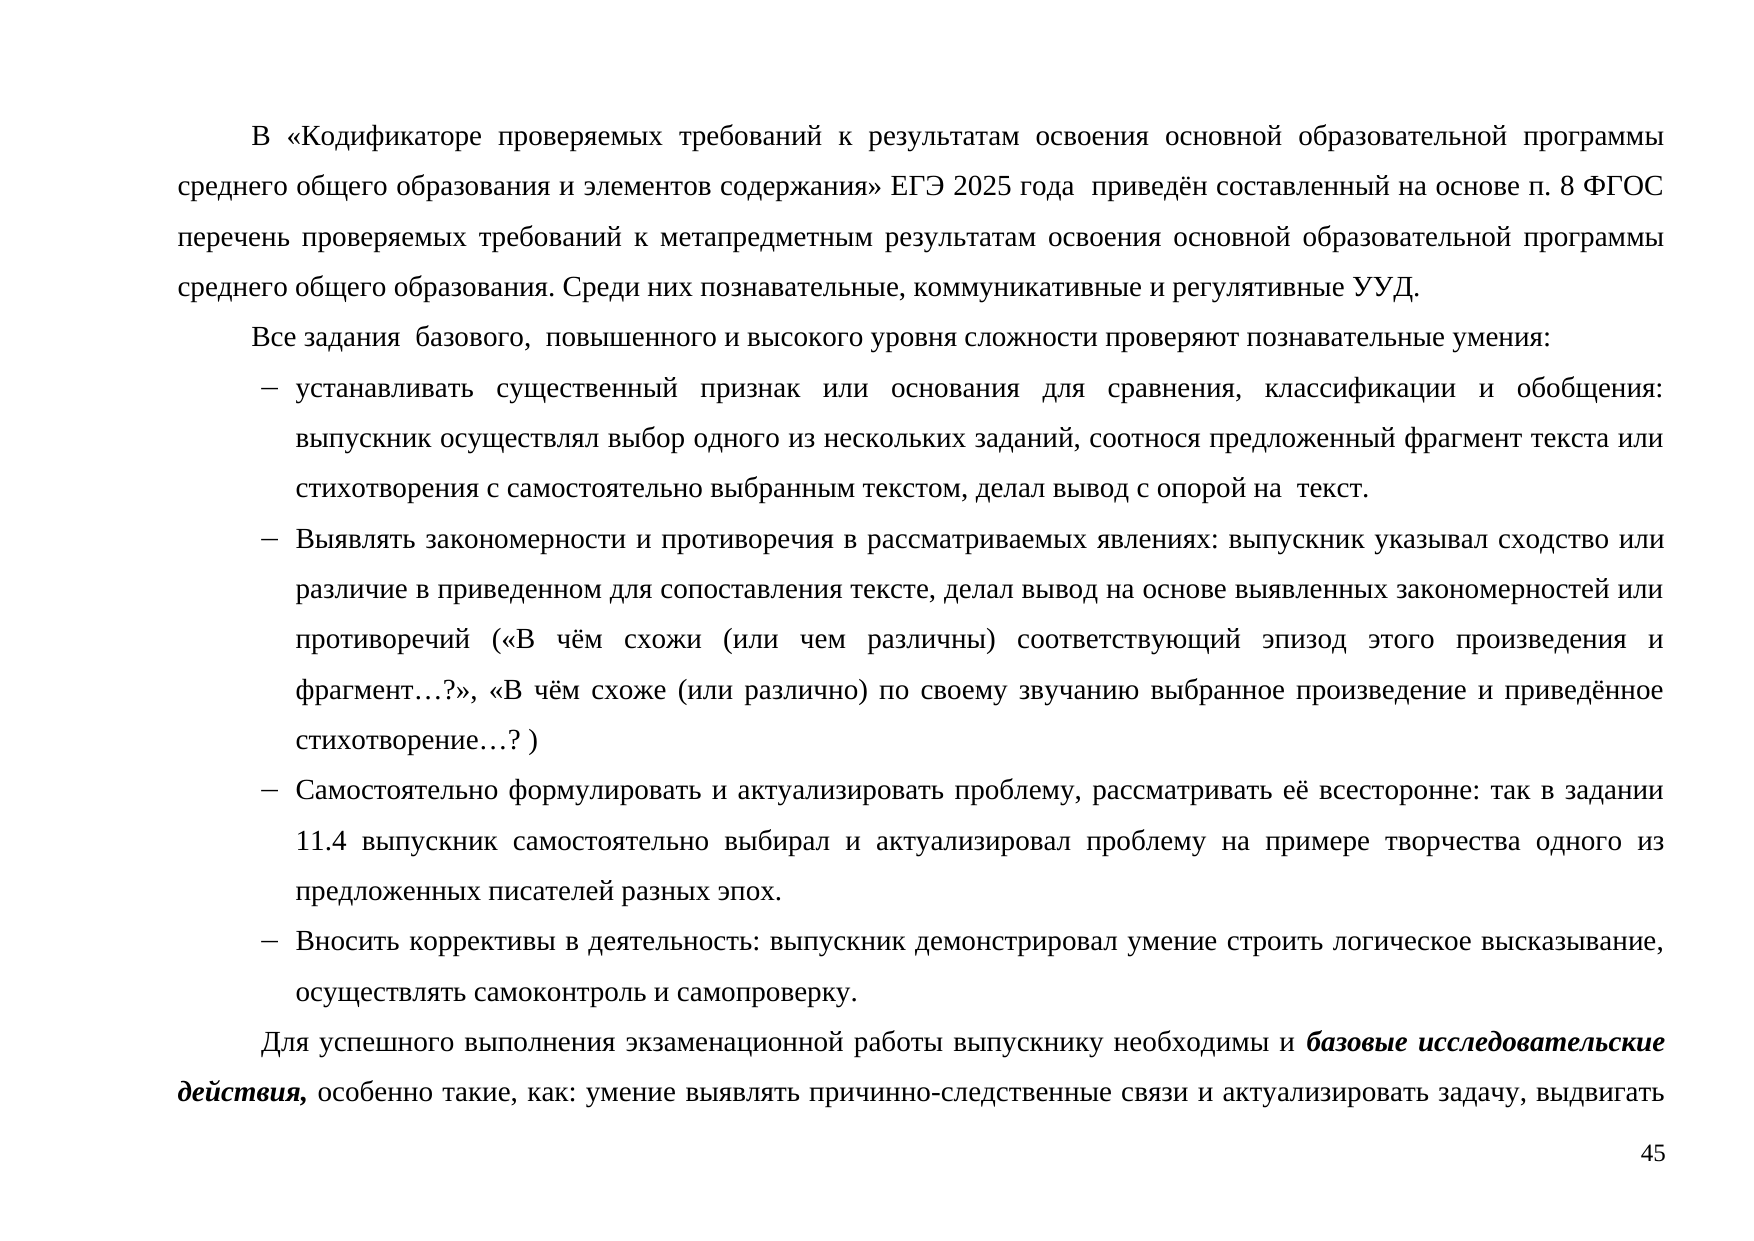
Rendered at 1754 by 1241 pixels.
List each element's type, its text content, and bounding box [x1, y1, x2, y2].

text В «Кодификаторе проверяемых требований к результатам освоения основной образовательной программы среднего общего образования и элементов содержания» ЕГЭ 2025 года приведён составленный на основе п. 8 ФГОС перечень проверяемых требований к метапредметным результатам освоения основной образовательной программы среднего общего образования. Среди них познавательные, коммуникативные и регулятивные УУД. [177, 118, 1665, 303]
list устанавливать существенный признак или основания для сравнения, классификации и обобщения: выпускник осуществлял выбор одного из нескольких заданий, соотнося предложенный фрагмент текста или стихотворения с самостоятельно выбранным текстом, делал вывод с опорой на текст. [258, 370, 1665, 504]
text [177, 1024, 1665, 1108]
list Вносить коррективы в деятельность: выпускник демонстрировал умение строить логическое высказывание, осуществлять самоконтроль и самопроверку. [258, 923, 1665, 1007]
text Все задания базового, повышенного и высокого уровня сложности проверяют познавательные умения: [177, 319, 1665, 353]
list Самостоятельно формулировать и актуализировать проблему, рассматривать её всесторонне: так в задании 11.4 выпускник самостоятельно выбирал и актуализировал проблему на примере творчества одного из предложенных писателей разных эпох. [258, 772, 1665, 907]
list Выявлять закономерности и противоречия в рассматриваемых явлениях: выпускник указывал сходство или различие в приведенном для сопоставления тексте, делал вывод на основе выявленных закономерностей или противоречий («В чём схожи (или чем различны) соответствующий эпизод этого произведения и фрагмент…?», «В чём схоже (или различно) по своему звучанию выбранное произведение и приведённое стихотворение…? ) [258, 521, 1665, 756]
